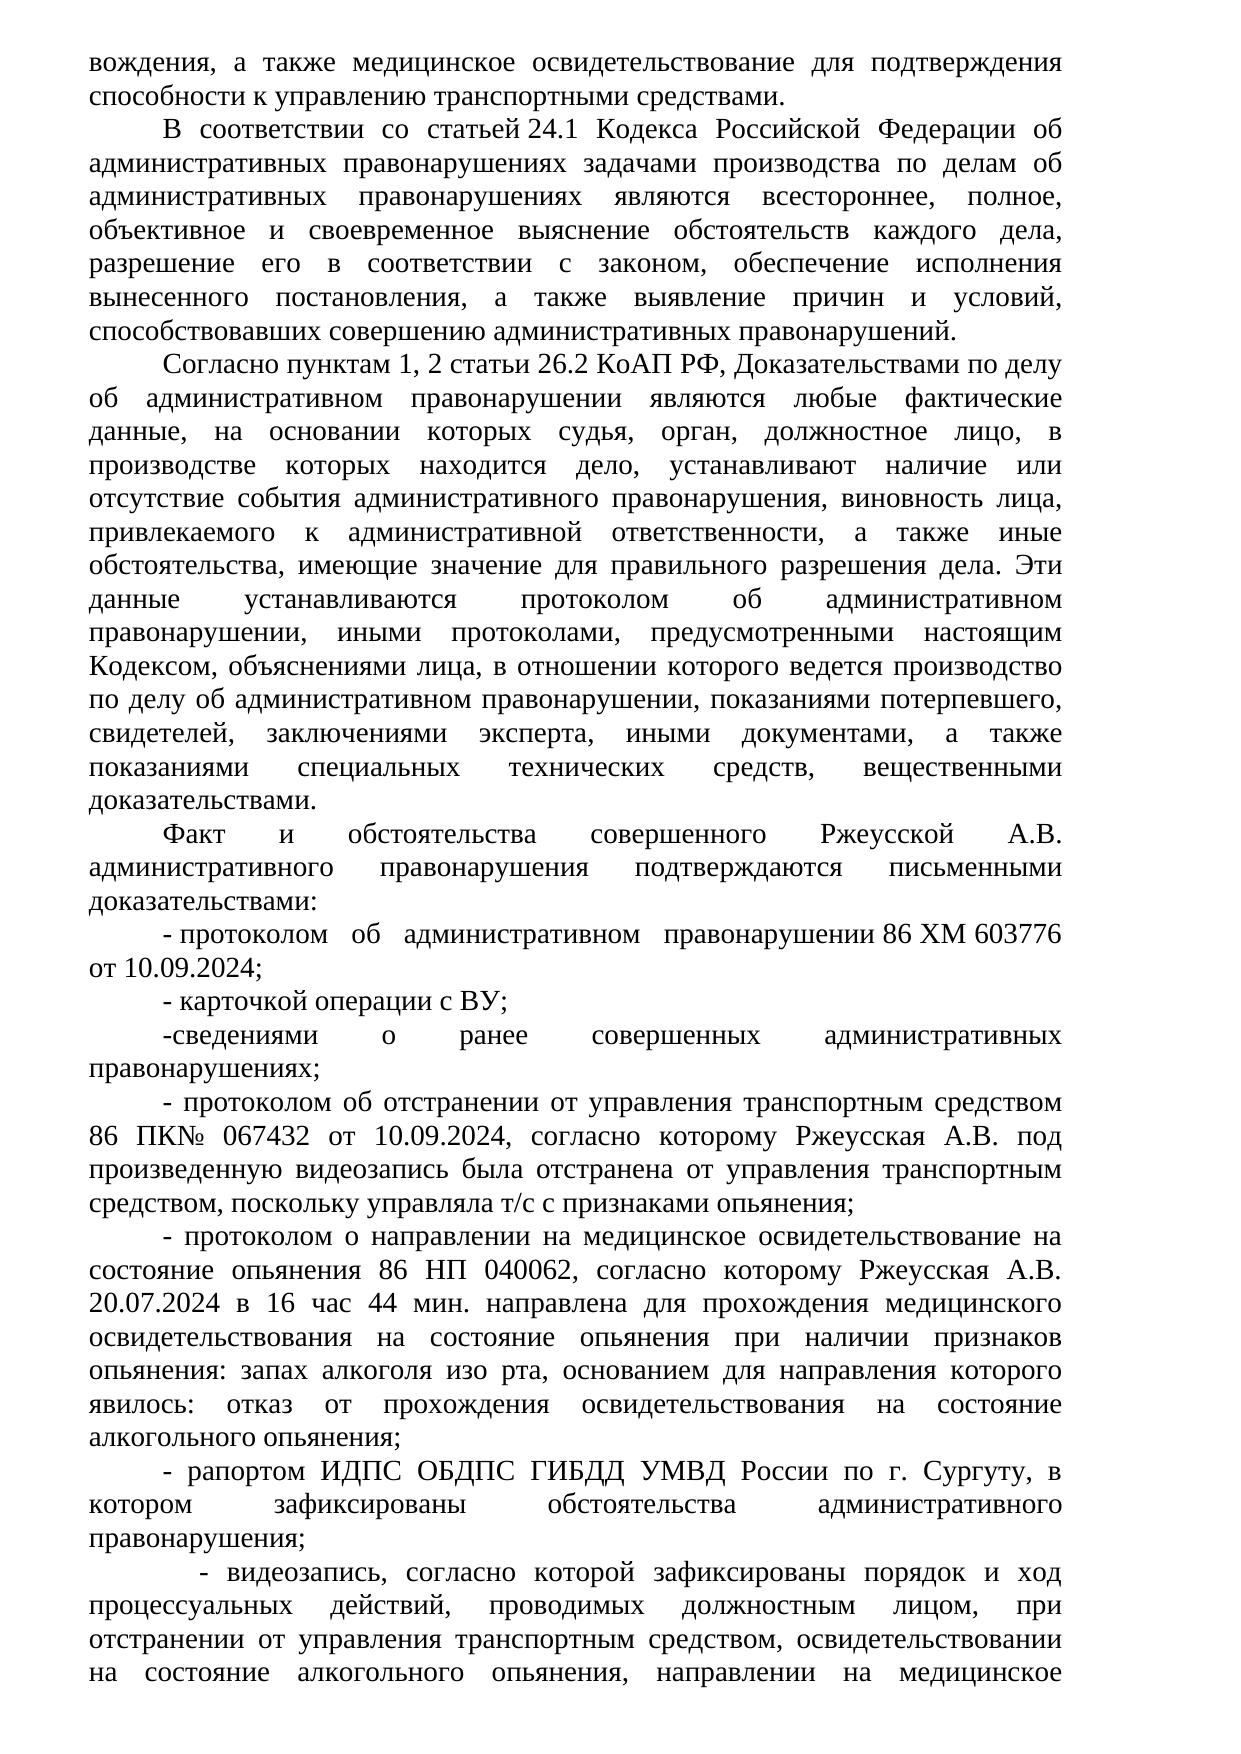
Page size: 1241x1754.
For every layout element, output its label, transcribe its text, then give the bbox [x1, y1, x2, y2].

text - протоколом об отстранении от управления транспортным средством 86 ПК№ 067432 от 10.09.2024, согласно которому Ржеусская А.В. под произведенную видеозапись была отстранена от управления транспортным средством, поскольку управляла т/с с признаками опьянения; [89, 1084, 1063, 1218]
text - протоколом об административном правонарушении 86 ХМ 603776 от 10.09.2024; [89, 916, 1063, 983]
text Согласно пунктам 1, 2 статьи 26.2 КоАП РФ, Доказательствами по делу об административном правонарушении являются любые фактические данные, на основании которых судья, орган, должностное лицо, в производстве которых находится дело, устанавливают наличие или отсутствие события административного правонарушения, виновность лица, привлекаемого к административной ответственности, а также иные обстоятельства, имеющие значение для правильного разрешения дела. Эти данные устанавливаются протоколом об административном правонарушении, иными протоколами, предусмотренными настоящим Кодексом, объяснениями лица, в отношении которого ведется производство по делу об административном правонарушении, показаниями потерпевшего, свидетелей, заключениями эксперта, иными документами, а также показаниями специальных технических средств, вещественными доказательствами. [89, 346, 1063, 816]
text -сведениями о ранее совершенных административных правонарушениях; [89, 1017, 1063, 1084]
text В соответствии со статьей 24.1 Кодекса Российской Федерации об административных правонарушениях задачами производства по делам об административных правонарушениях являются всестороннее, полное, объективное и своевременное выяснение обстоятельств каждого дела, разрешение его в соответствии с законом, обеспечение исполнения вынесенного постановления, а также выявление причин и условий, способствовавших совершению административных правонарушений. [89, 111, 1063, 346]
text - протоколом о направлении на медицинское освидетельствование на состояние опьянения 86 НП 040062, согласно которому Ржеусская А.В. 20.07.2024 в 16 час 44 мин. направлена для прохождения медицинского освидетельствования на состояние опьянения при наличии признаков опьянения: запах алкоголя изо рта, основанием для направления которого явилось: отказ от прохождения освидетельствования на состояние алкогольного опьянения; [89, 1218, 1063, 1453]
text - карточкой операции с ВУ; [89, 983, 1063, 1017]
text - рапортом ИДПС ОБДПС ГИБДД УМВД России по г. Сургуту, в котором зафиксированы обстоятельства административного правонарушения; [89, 1453, 1063, 1554]
text Факт и обстоятельства совершенного Ржеусской А.В. административного правонарушения подтверждаются письменными доказательствами: [89, 816, 1063, 916]
